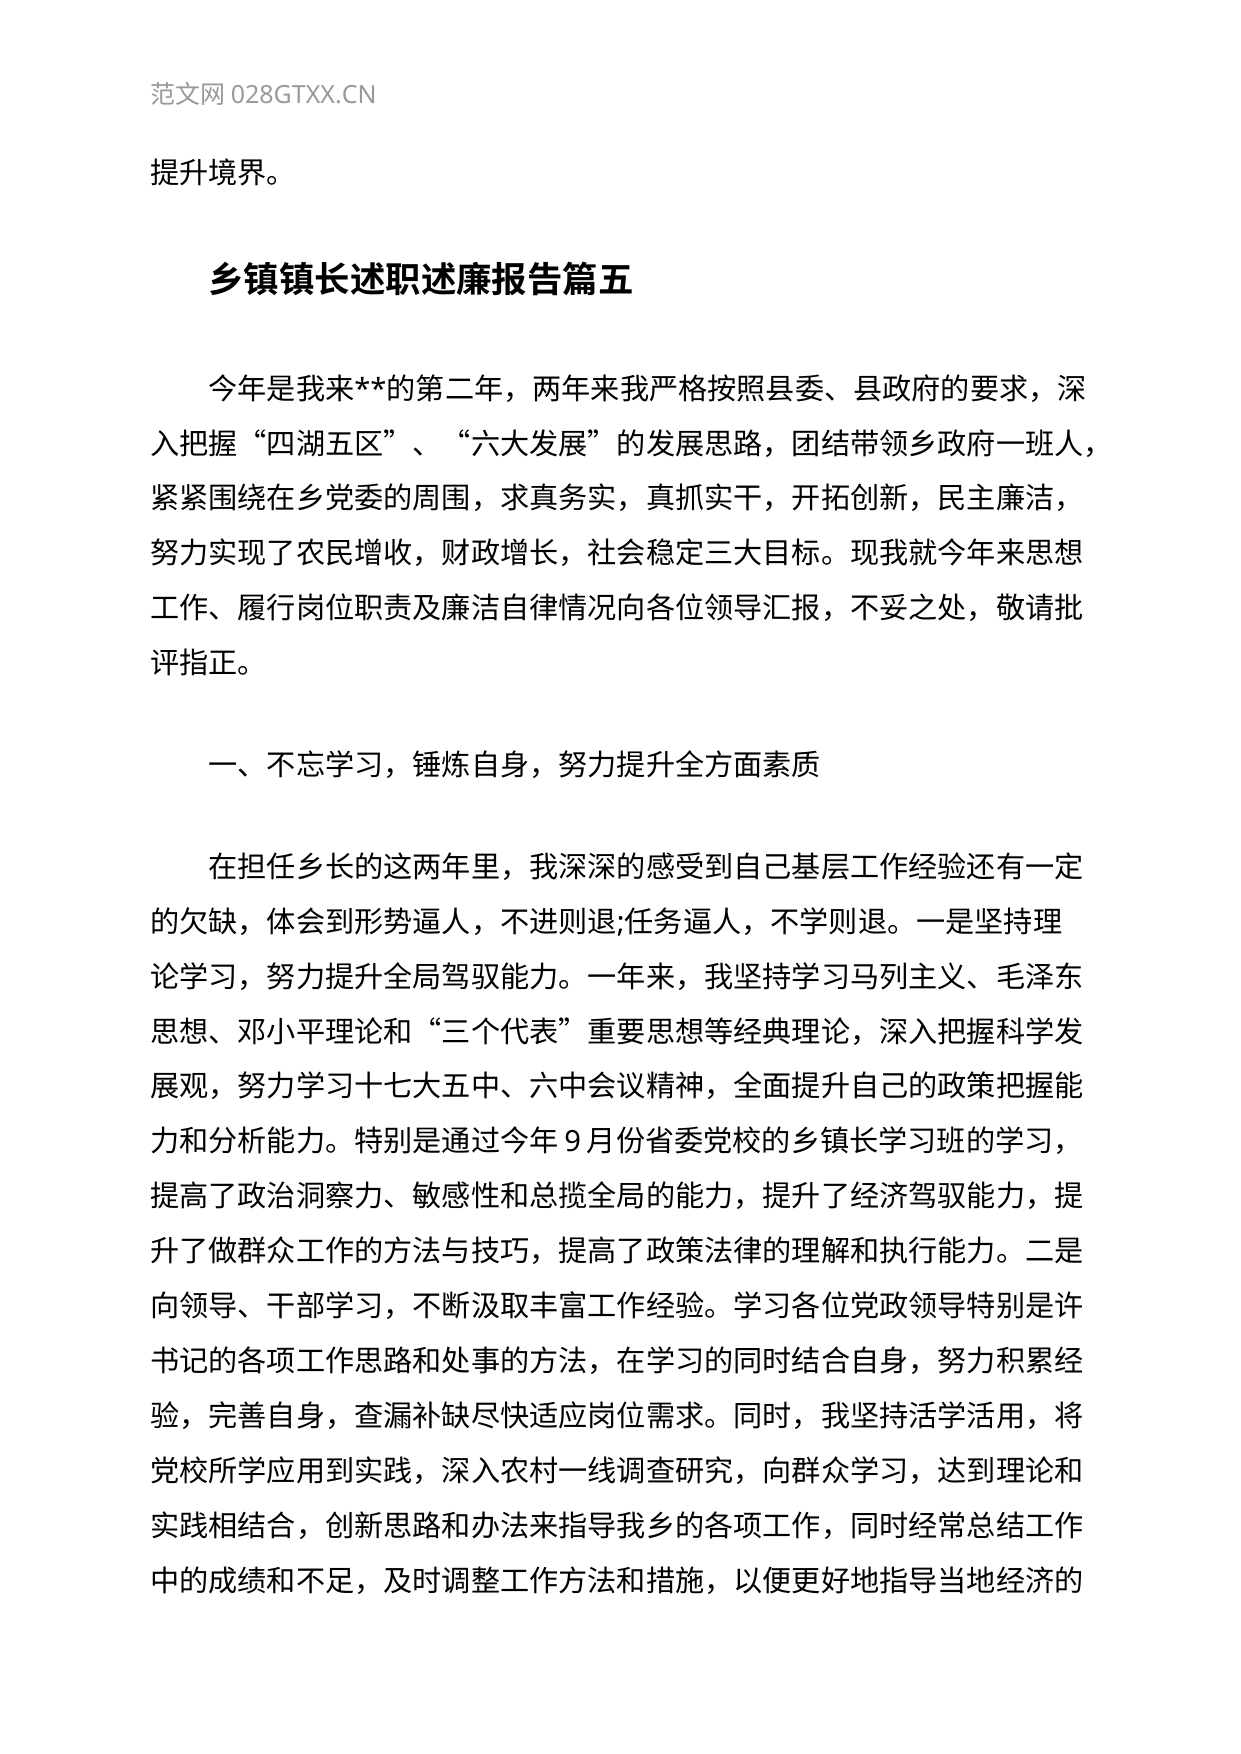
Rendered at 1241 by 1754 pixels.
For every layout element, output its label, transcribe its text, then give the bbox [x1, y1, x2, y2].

text 一、不忘学习，锤炼自身，努力提升全方面素质 [150, 742, 1090, 784]
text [150, 150, 1090, 192]
text 今年是我来**的第二年，两年来我严格按照县委、县政府的要求，深入把握“四湖五区”、“六大发展”的发展思路，团结带领乡政府一班人，紧紧围绕在乡党委的周围，求真务实，真抓实干，开拓创新，民主廉洁，努力实现了农民增收，财政增长，社会稳定三大目标。现我就今年来思想工作、履行岗位职责及廉洁自律情况向各位领导汇报，不妥之处，敬请批评指正。 [150, 365, 1090, 682]
text 乡镇镇长述职述廉报告篇五 [150, 252, 1090, 303]
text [150, 843, 1090, 1599]
